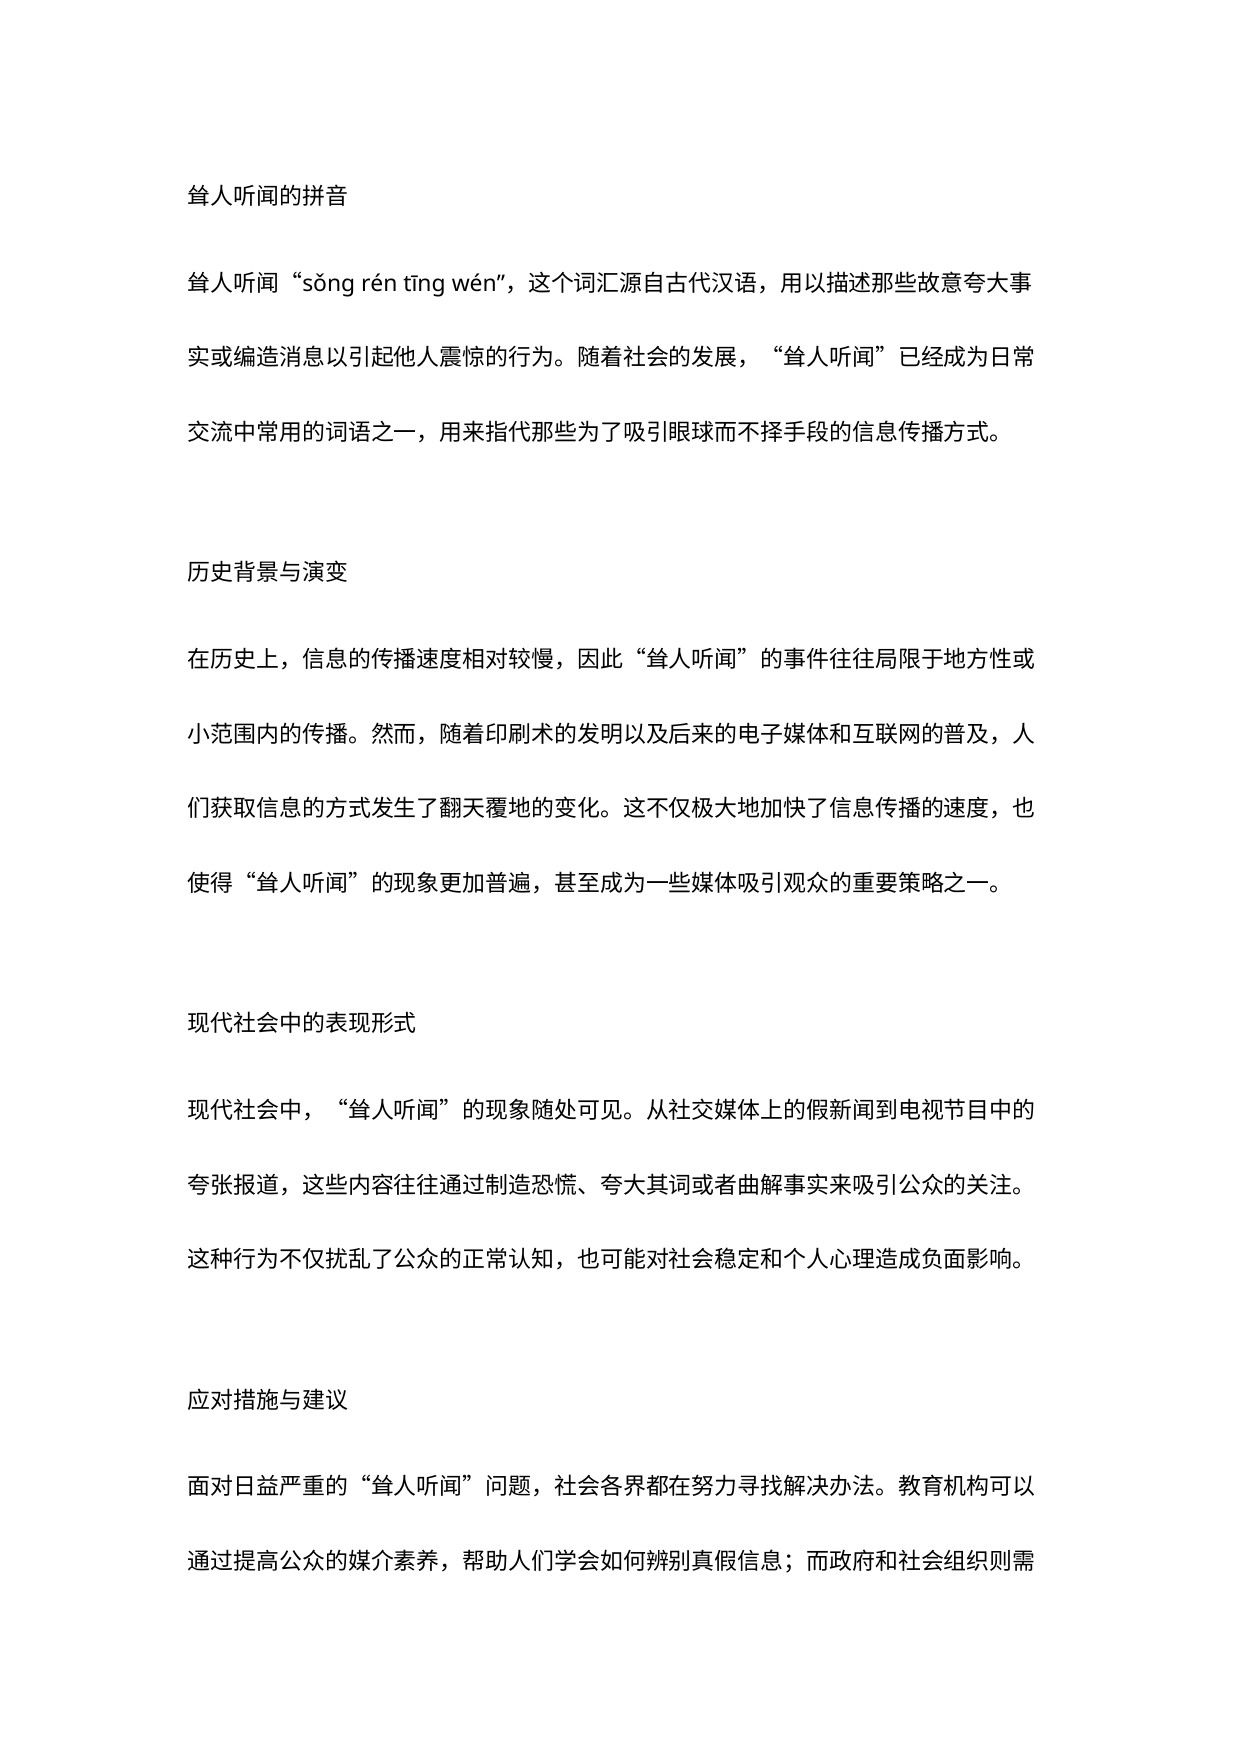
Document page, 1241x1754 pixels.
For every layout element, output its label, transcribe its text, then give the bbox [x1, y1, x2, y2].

text 历史背景与演变 [187, 538, 1053, 603]
text 现代社会中的表现形式 [187, 989, 1053, 1054]
text 现代社会中，“耸人听闻”的现象随处可见。从社交媒体上的假新闻到电视节目中的夸张报道，这些内容往往通过制造恐慌、夸大其词或者曲解事实来吸引公众的关注。这种行为不仅扰乱了公众的正常认知，也可能对社会稳定和个人心理造成负面影响。 [187, 1076, 1053, 1290]
text 应对措施与建议 [187, 1366, 1053, 1431]
text 耸人听闻的拼音 [187, 162, 1053, 227]
text 耸人听闻“sǒng rén tīng wén”，这个词汇源自古代汉语，用以描述那些故意夸大事实或编造消息以引起他人震惊的行为。随着社会的发展，“耸人听闻”已经成为日常交流中常用的词语之一，用来指代那些为了吸引眼球而不择手段的信息传播方式。 [187, 248, 1053, 463]
text 在历史上，信息的传播速度相对较慢，因此“耸人听闻”的事件往往局限于地方性或小范围内的传播。然而，随着印刷术的发明以及后来的电子媒体和互联网的普及，人们获取信息的方式发生了翻天覆地的变化。这不仅极大地加快了信息传播的速度，也使得“耸人听闻”的现象更加普遍，甚至成为一些媒体吸引观众的重要策略之一。 [187, 625, 1053, 914]
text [187, 1452, 1053, 1592]
